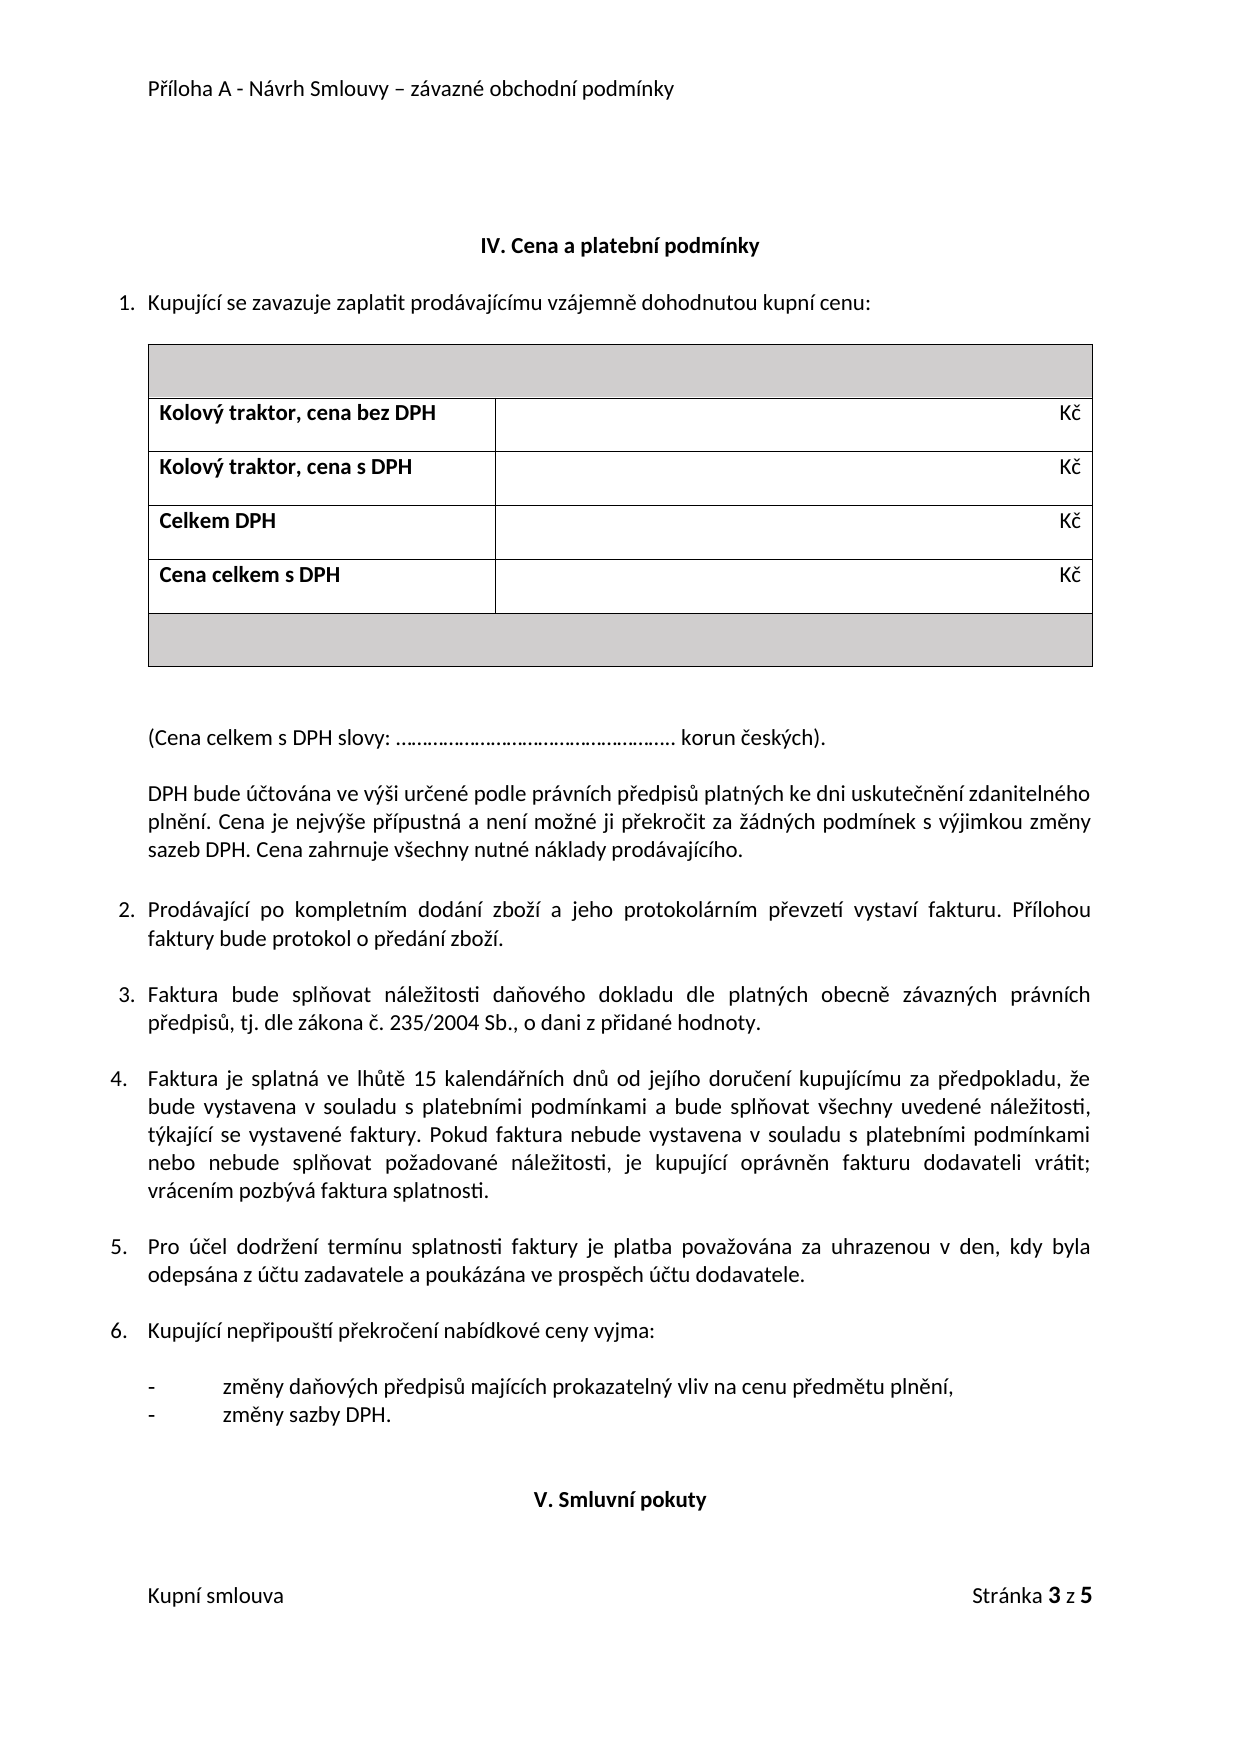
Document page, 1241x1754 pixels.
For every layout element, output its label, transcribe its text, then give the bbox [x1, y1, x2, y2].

list změny sazby DPH. [148, 1400, 1093, 1428]
table_cell Kolový traktor, cena s DPH [149, 452, 495, 505]
table_header [149, 345, 1092, 397]
table_cell [149, 614, 1092, 666]
list změny daňových předpisů majících prokazatelný vliv na cenu předmětu plnění, [148, 1372, 1093, 1400]
table_cell Cena celkem s DPH [149, 560, 495, 612]
list Kupující se zavazuje zaplatit prodávajícímu vzájemně dohodnutou kupní cenu: [118, 288, 1093, 316]
text IV. Cena a platební podmínky [148, 232, 1093, 260]
list Pro účel dodržení termínu splatnosti faktury je platba považována za uhrazenou v den, kdy byla odepsána z účtu zadavatele a poukázána ve prospěch účtu dodavatele. [110, 1232, 1093, 1288]
list Kupující nepřipouští překročení nabídkové ceny vyjma: [110, 1316, 1093, 1344]
table_cell Kč [496, 452, 1092, 505]
list Faktura je splatná ve lhůtě 15 kalendářních dnů od jejího doručení kupujícímu za předpokladu, že bude vystavena v souladu s platebními podmínkami a bude splňovat všechny uvedené náležitosti, týkající se vystavené faktury. Pokud faktura nebude vystavena v souladu s platebními podmínkami nebo nebude splňovat požadované náležitosti, je kupující oprávněn fakturu dodavateli vrátit; vrácením pozbývá faktura splatnosti. [110, 1064, 1093, 1204]
text V. Smluvní pokuty [148, 1485, 1093, 1513]
list DPH bude účtována ve výši určené podle právních předpisů platných ke dni uskutečnění zdanitelného plnění. Cena je nejvýše přípustná a není možné ji překročit za žádných podmínek s výjimkou změny sazeb DPH. Cena zahrnuje všechny nutné náklady prodávajícího. [148, 779, 1093, 863]
list (Cena celkem s DPH slovy: …………………………………………….. korun českých). [148, 723, 1093, 751]
list Prodávající po kompletním dodání zboží a jeho protokolárním převzetí vystaví fakturu. Přílohou faktury bude protokol o předání zboží. [118, 896, 1093, 952]
table_cell Celkem DPH [149, 506, 495, 559]
list Faktura bude splňovat náležitosti daňového dokladu dle platných obecně závazných právních předpisů, tj. dle zákona č. 235/2004 Sb., o dani z přidané hodnoty. [118, 980, 1093, 1036]
table_cell Kč [496, 399, 1092, 451]
table_cell Kč [496, 560, 1092, 612]
table_cell Kč [496, 506, 1092, 559]
table_cell Kolový traktor, cena bez DPH [149, 399, 495, 451]
